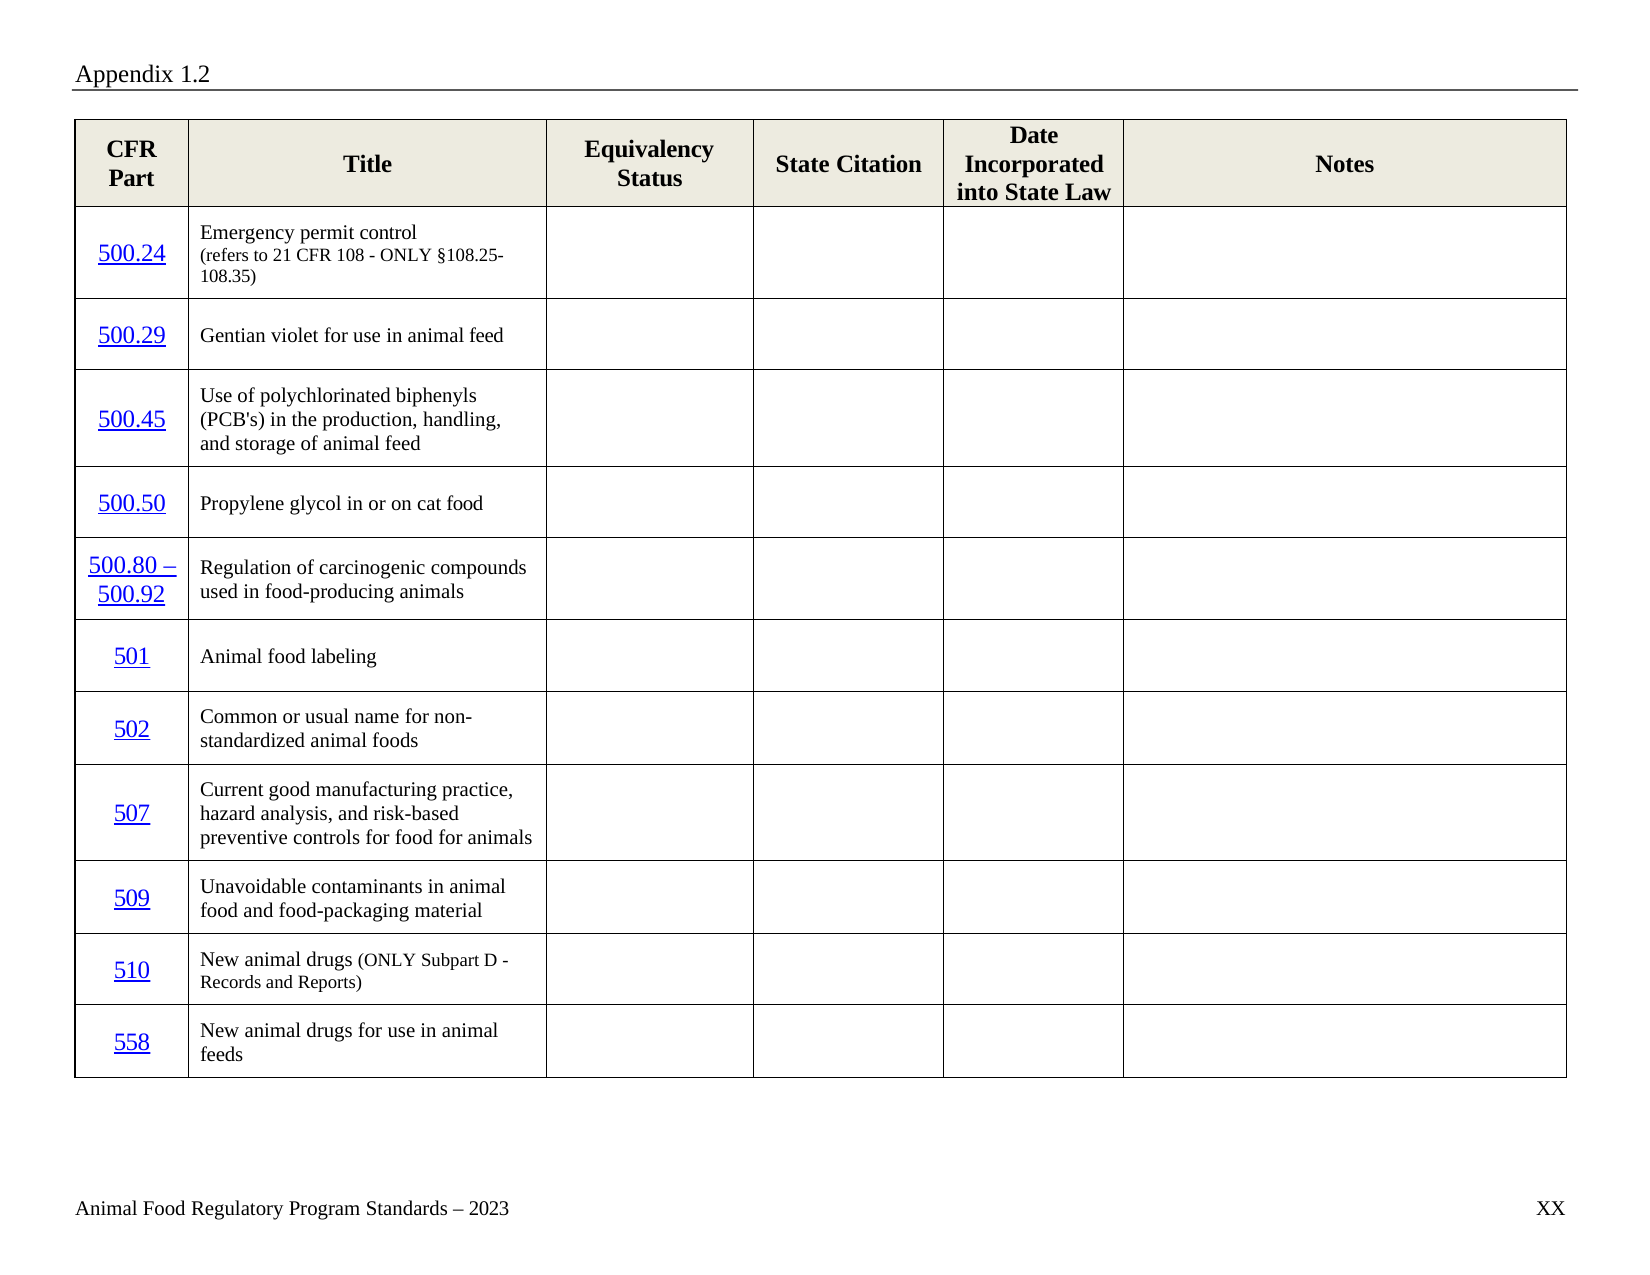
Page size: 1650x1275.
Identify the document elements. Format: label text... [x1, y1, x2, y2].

table_cell [944, 370, 1123, 466]
table_cell [944, 934, 1123, 1004]
table_cell [944, 538, 1123, 619]
table_cell [944, 207, 1123, 298]
table_cell 507 [76, 765, 188, 860]
table_cell [754, 467, 943, 537]
table_cell Regulation of carcinogenic compounds used in food-producing animals [189, 538, 546, 619]
table_header CFR Part [76, 120, 188, 206]
table_cell [754, 765, 943, 860]
table_cell Gentian violet for use in animal feed [189, 299, 546, 369]
table_cell 500.24 [76, 207, 188, 298]
table_cell [754, 861, 943, 933]
table_cell [547, 370, 753, 466]
table_header Date Incorporated into State Law [944, 120, 1123, 206]
table_cell [944, 620, 1123, 691]
table_cell 501 [76, 620, 188, 691]
table_cell Animal food labeling [189, 620, 546, 691]
table_cell [1124, 934, 1566, 1004]
table_cell [754, 370, 943, 466]
table_cell [547, 765, 753, 860]
table_cell [1124, 692, 1566, 763]
table_cell [547, 207, 753, 298]
table_cell [547, 299, 753, 369]
table_cell [1124, 1005, 1566, 1077]
table_cell 502 [76, 692, 188, 763]
table_cell [1124, 620, 1566, 691]
table_cell [547, 467, 753, 537]
table_cell [1124, 370, 1566, 466]
table_cell [1124, 538, 1566, 619]
table_cell [754, 934, 943, 1004]
table_cell 500.45 [76, 370, 188, 466]
table_cell [754, 1005, 943, 1077]
table_cell [754, 207, 943, 298]
table_cell [547, 934, 753, 1004]
table_cell [1124, 765, 1566, 860]
table_cell New animal drugs (ONLY Subpart D - Records and Reports) [189, 934, 546, 1004]
table_cell [944, 467, 1123, 537]
table_cell [1124, 467, 1566, 537]
table_header Equivalency Status [547, 120, 753, 206]
table_cell [944, 1005, 1123, 1077]
table_cell Emergency permit control (refers to 21 CFR 108 - ONLY §108.25- 108.35) [189, 207, 546, 298]
table_cell [754, 692, 943, 763]
table_cell [754, 538, 943, 619]
table_header State Citation [754, 120, 943, 206]
table_cell 509 [76, 861, 188, 933]
table_cell 500.29 [76, 299, 188, 369]
table_cell Unavoidable contaminants in animal food and food-packaging material [189, 861, 546, 933]
table_cell [944, 765, 1123, 860]
table_cell Propylene glycol in or on cat food [189, 467, 546, 537]
table_cell [754, 299, 943, 369]
table_cell [547, 620, 753, 691]
table_cell [547, 861, 753, 933]
table_cell Common or usual name for non- standardized animal foods [189, 692, 546, 763]
table_cell 500.50 [76, 467, 188, 537]
table_cell [1124, 861, 1566, 933]
table_cell New animal drugs for use in animal feeds [189, 1005, 546, 1077]
table_cell [1124, 299, 1566, 369]
table_cell [754, 620, 943, 691]
table_header Title [189, 120, 546, 206]
table_cell [547, 692, 753, 763]
table_cell 558 [76, 1005, 188, 1077]
table_cell Current good manufacturing practice, hazard analysis, and risk-based preventive controls for food for animals [189, 765, 546, 860]
table_cell [944, 299, 1123, 369]
table_cell [547, 1005, 753, 1077]
table_cell [944, 692, 1123, 763]
table_cell 510 [76, 934, 188, 1004]
table_cell [1124, 207, 1566, 298]
table_cell 500.80 – 500.92 [76, 538, 188, 619]
table_cell Use of polychlorinated biphenyls (PCB's) in the production, handling, and storage of animal feed [189, 370, 546, 466]
table_cell [944, 861, 1123, 933]
table_cell [547, 538, 753, 619]
table_header Notes [1124, 120, 1566, 206]
